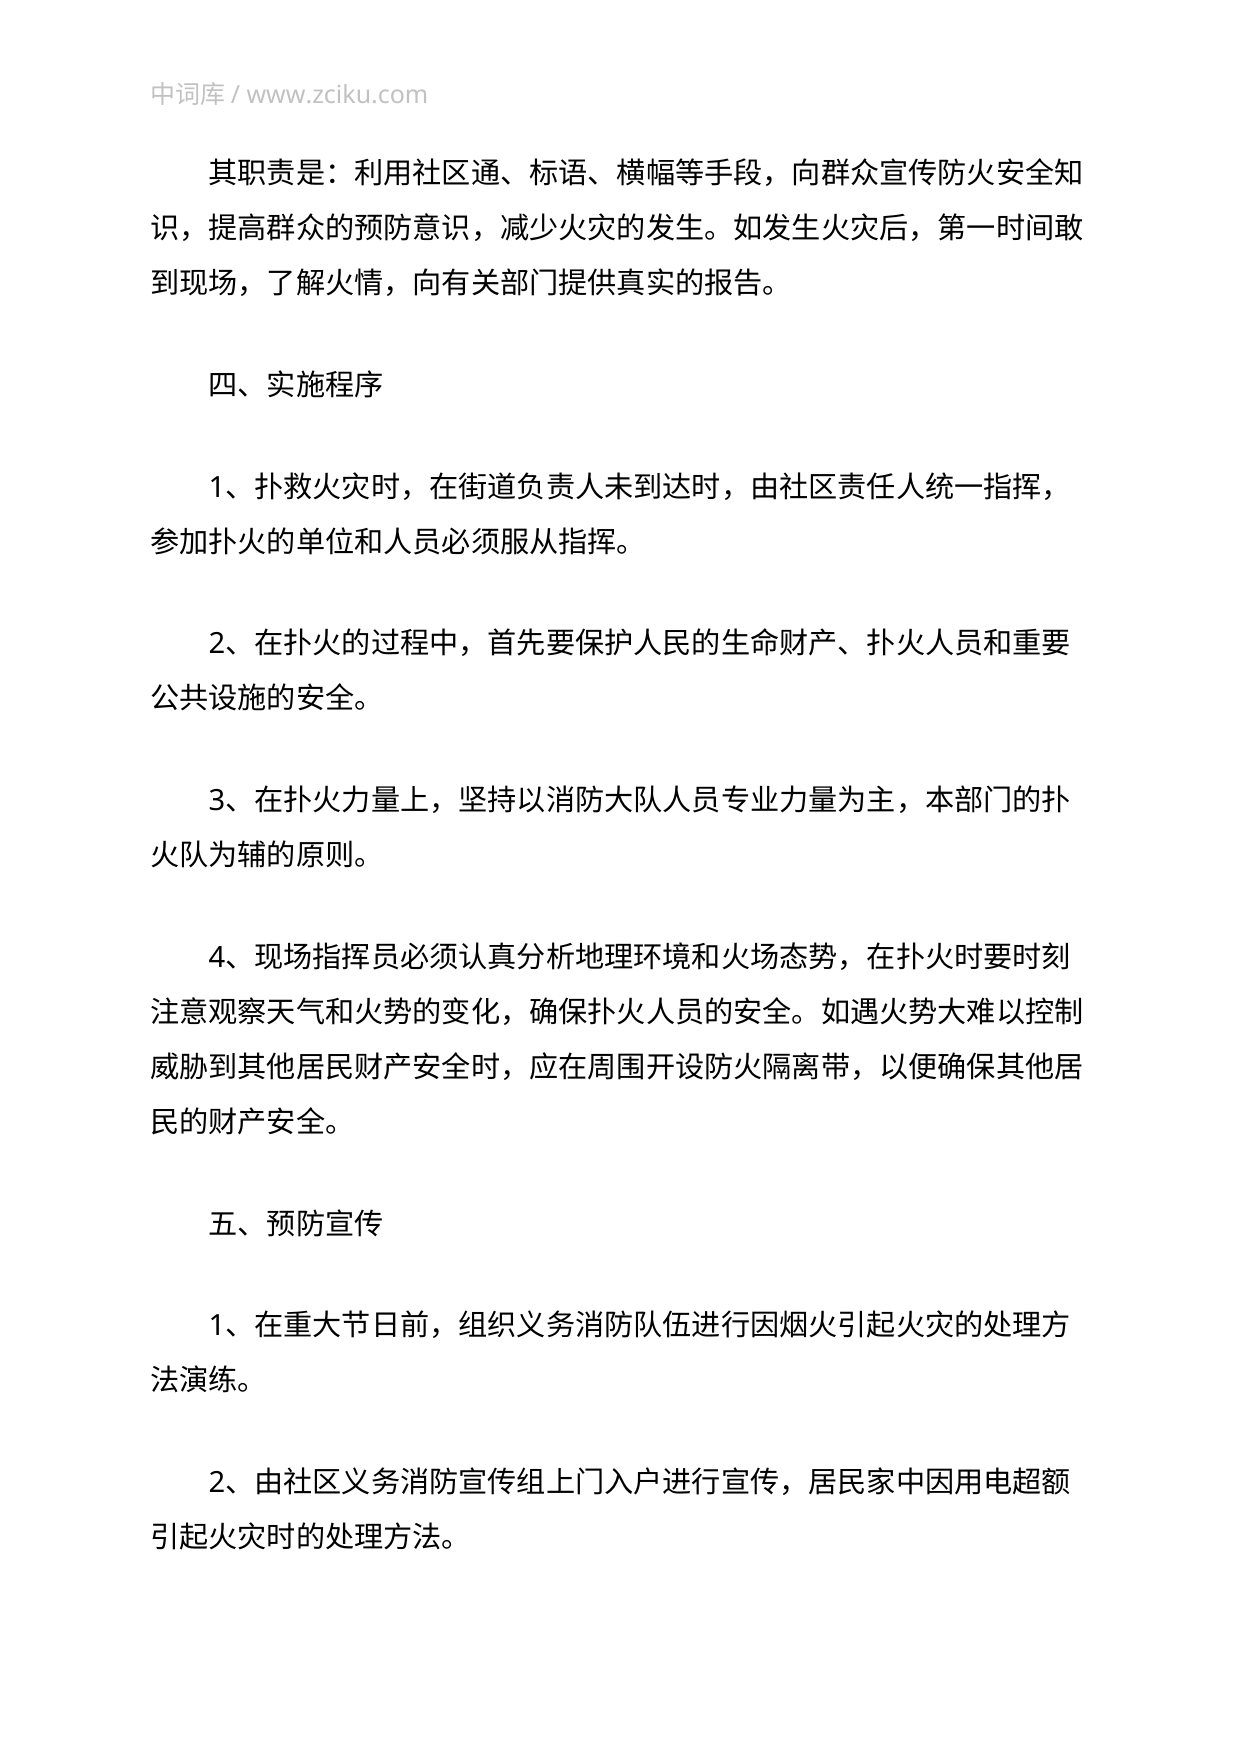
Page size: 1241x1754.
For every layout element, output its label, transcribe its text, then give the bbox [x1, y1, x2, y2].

text 五、预防宣传 [150, 1200, 1090, 1242]
text 3、在扑火力量上，坚持以消防大队人员专业力量为主，本部门的扑火队为辅的原则。 [150, 777, 1090, 874]
text 其职责是：利用社区通、标语、横幅等手段，向群众宣传防火安全知识，提高群众的预防意识，减少火灾的发生。如发生火灾后，第一时间敢到现场，了解火情，向有关部门提供真实的报告。 [150, 150, 1090, 302]
text 2、由社区义务消防宣传组上门入户进行宣传，居民家中因用电超额引起火灾时的处理方法。 [150, 1459, 1090, 1556]
text 1、在重大节日前，组织义务消防队伍进行因烟火引起火灾的处理方法演练。 [150, 1302, 1090, 1399]
text 1、扑救火灾时，在街道负责人未到达时，由社区责任人统一指挥，参加扑火的单位和人员必须服从指挥。 [150, 463, 1090, 561]
text 四、实施程序 [150, 362, 1090, 404]
text 4、现场指挥员必须认真分析地理环境和火场态势，在扑火时要时刻注意观察天气和火势的变化，确保扑火人员的安全。如遇火势大难以控制威胁到其他居民财产安全时，应在周围开设防火隔离带，以便确保其他居民的财产安全。 [150, 934, 1090, 1141]
text 2、在扑火的过程中，首先要保护人民的生命财产、扑火人员和重要公共设施的安全。 [150, 620, 1090, 717]
